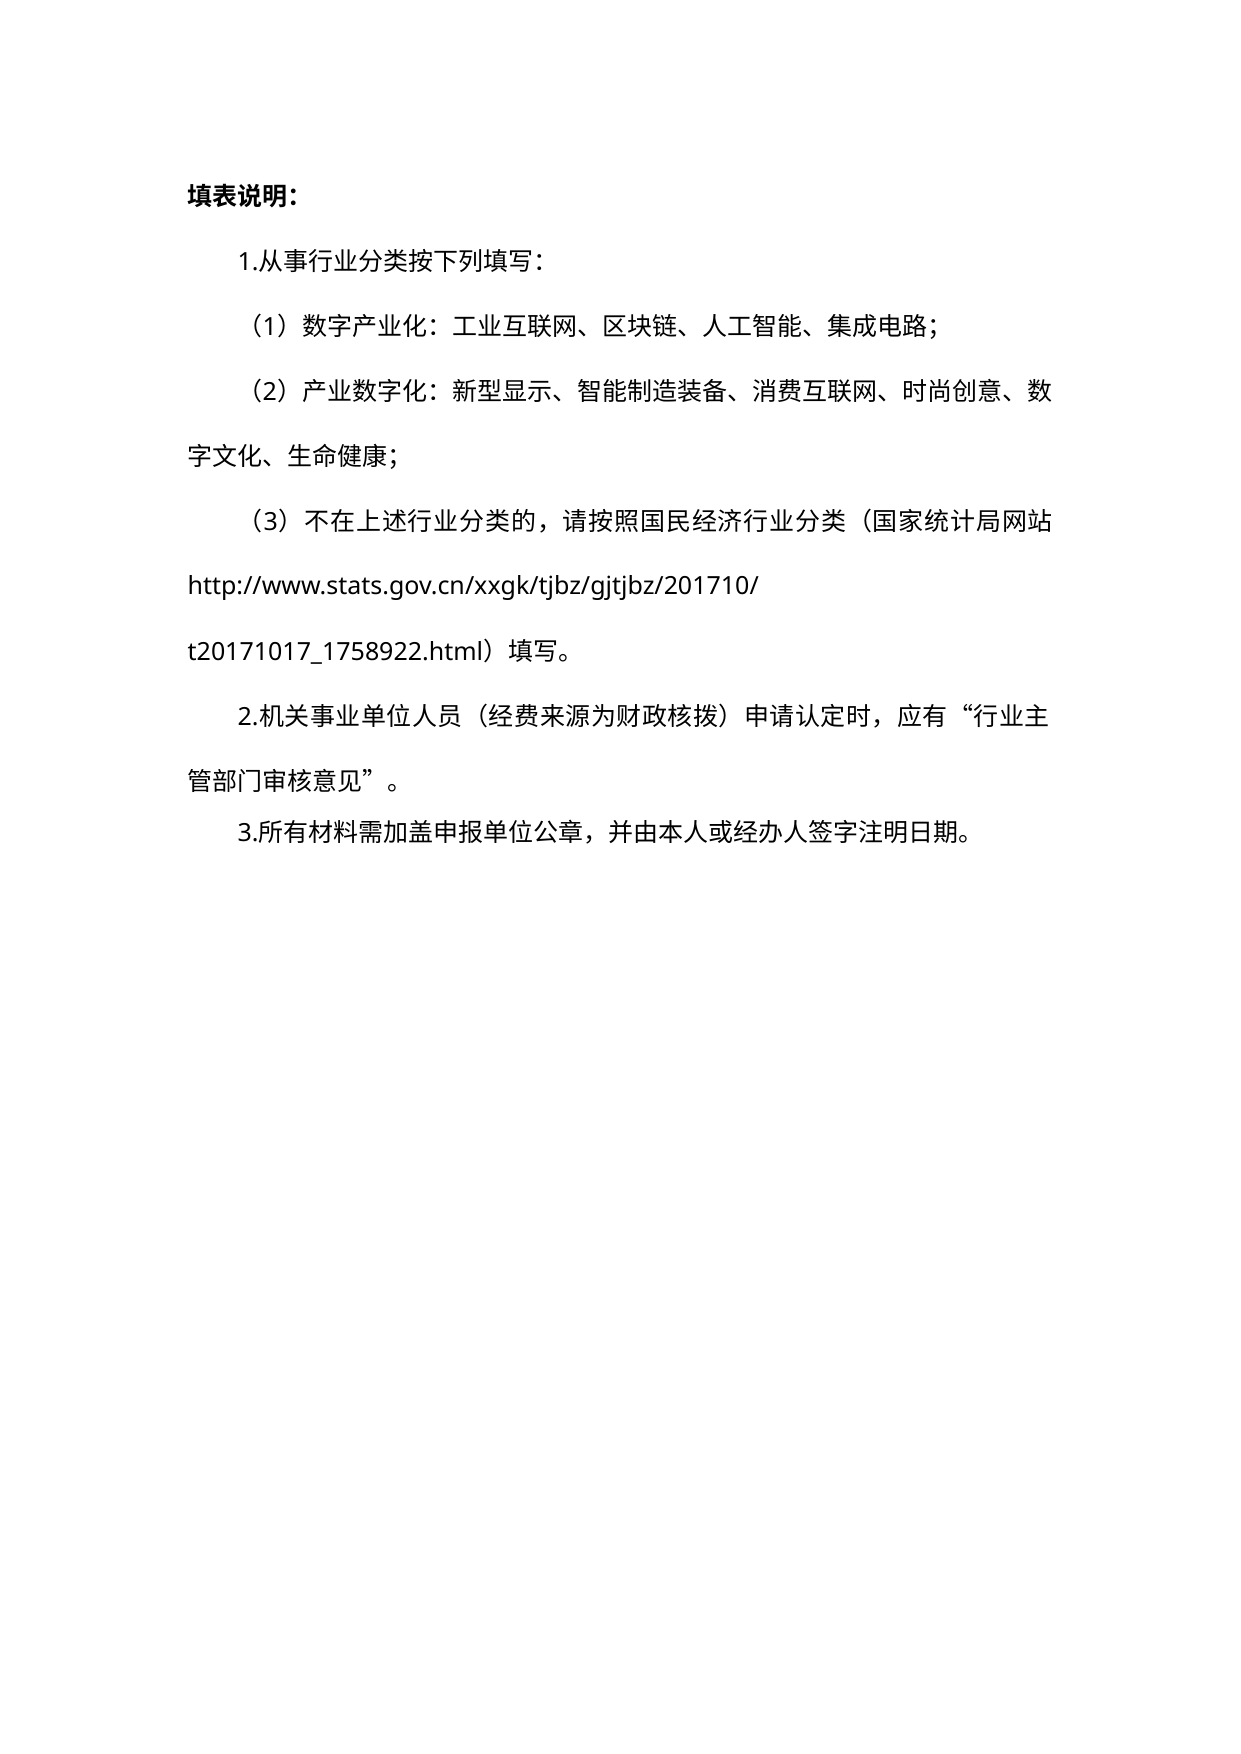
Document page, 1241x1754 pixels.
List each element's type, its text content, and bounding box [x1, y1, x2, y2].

text 1.从事行业分类按下列填写： [187, 227, 1053, 292]
text 3.所有材料需加盖申报单位公章，并由本人或经办人签字注明日期。 [187, 812, 1053, 848]
text （2）产业数字化：新型显示、智能制造装备、消费互联网、时尚创意、数字文化、生命健康； [187, 357, 1053, 487]
text 填表说明： [187, 162, 1053, 227]
text 2.机关事业单位人员（经费来源为财政核拨）申请认定时，应有“行业主管部门审核意见”。 [187, 682, 1053, 812]
text （3）不在上述行业分类的，请按照国民经济行业分类（国家统计局网站http://www.stats.gov.cn/xxgk/tjbz/gjtjbz/201710/t20171017_1758922.html）填写。 [187, 487, 1053, 682]
text （1）数字产业化：工业互联网、区块链、人工智能、集成电路； [187, 292, 1053, 357]
